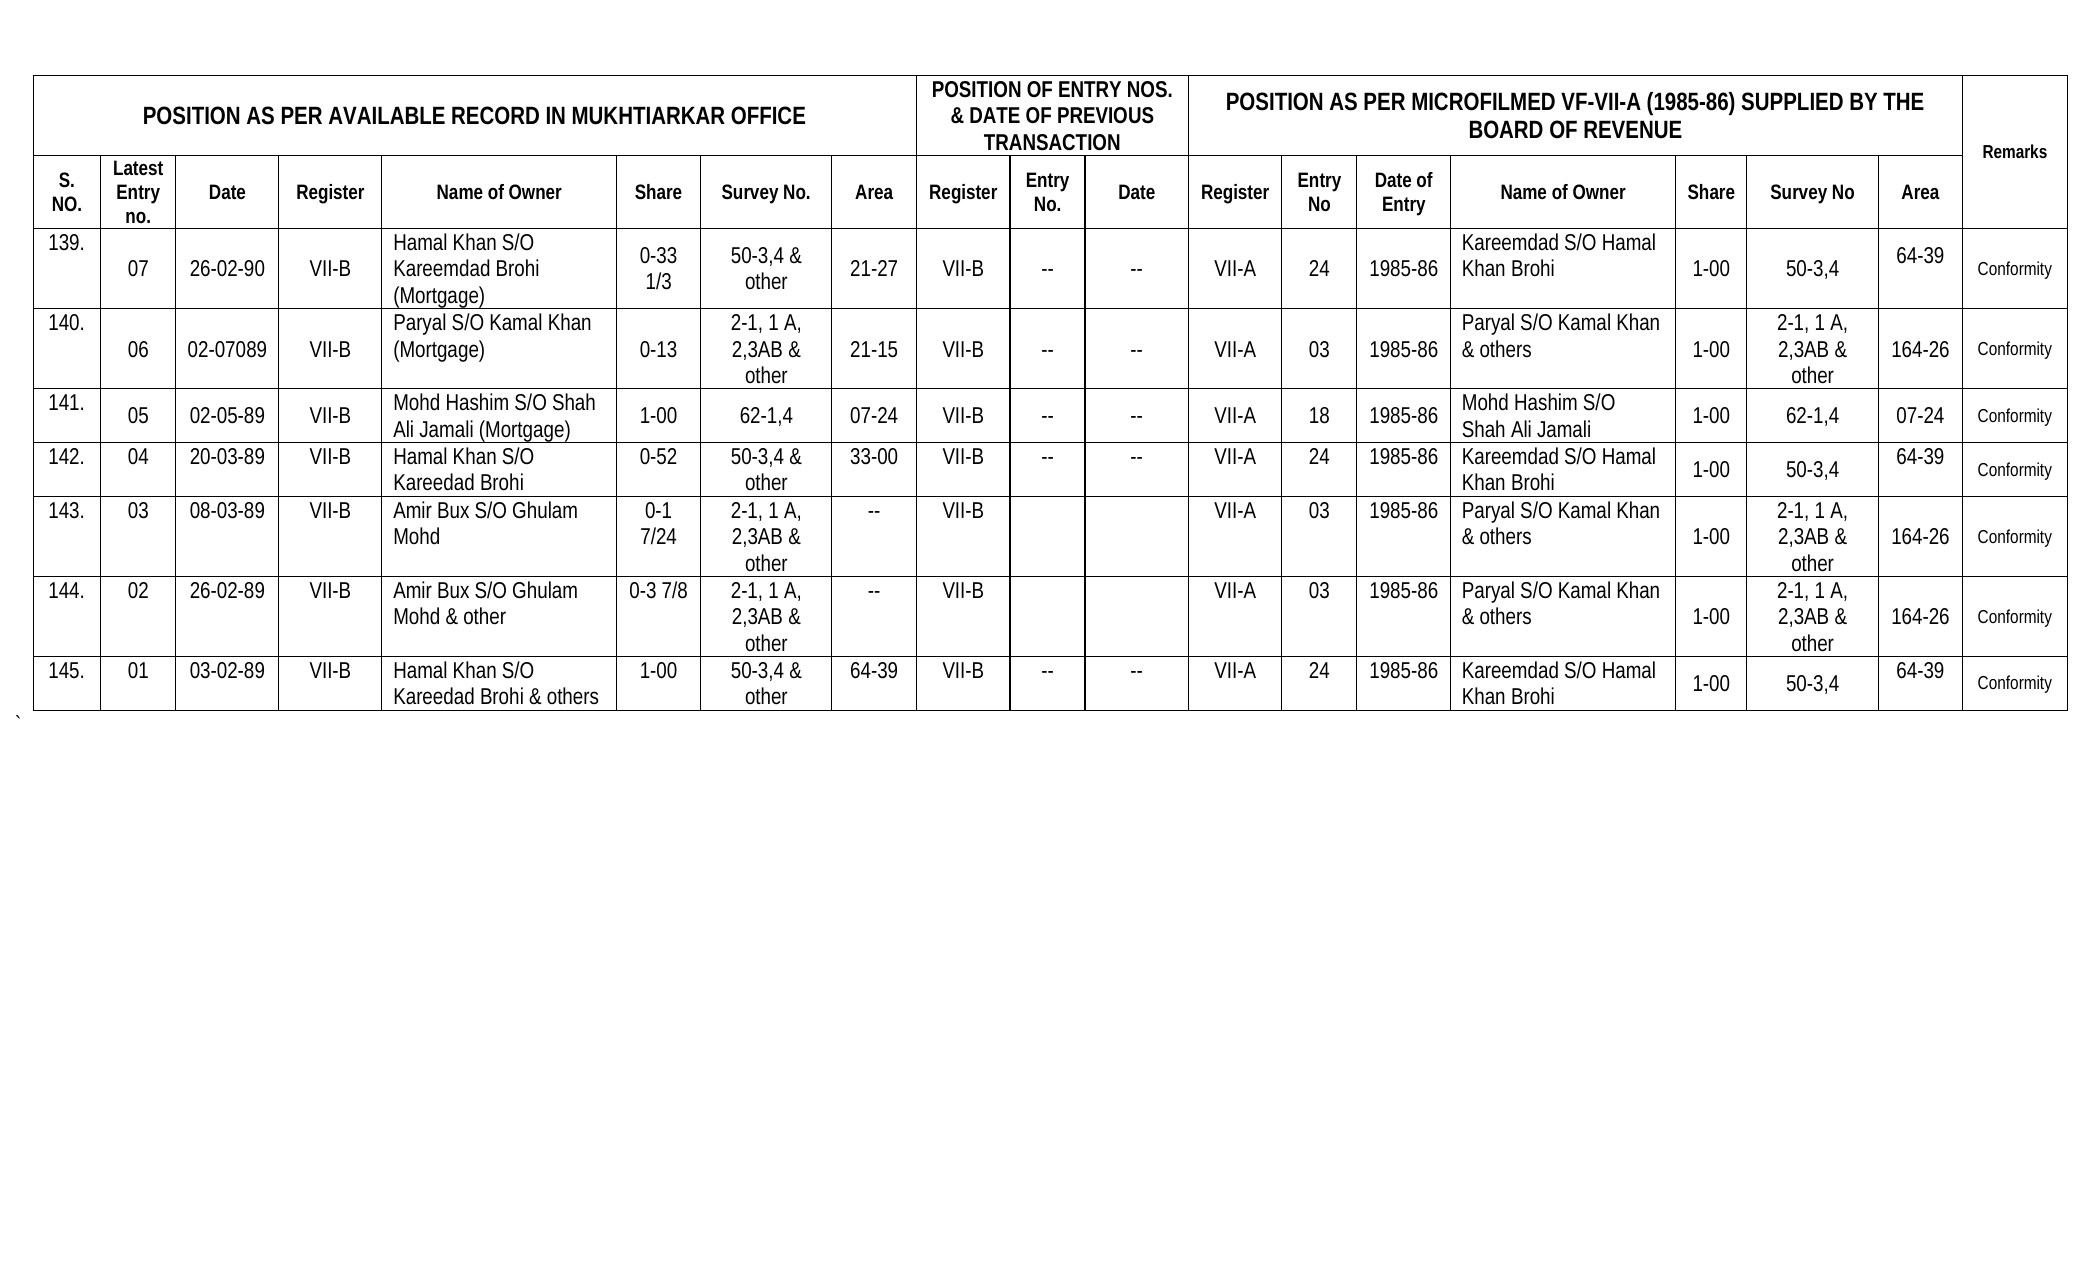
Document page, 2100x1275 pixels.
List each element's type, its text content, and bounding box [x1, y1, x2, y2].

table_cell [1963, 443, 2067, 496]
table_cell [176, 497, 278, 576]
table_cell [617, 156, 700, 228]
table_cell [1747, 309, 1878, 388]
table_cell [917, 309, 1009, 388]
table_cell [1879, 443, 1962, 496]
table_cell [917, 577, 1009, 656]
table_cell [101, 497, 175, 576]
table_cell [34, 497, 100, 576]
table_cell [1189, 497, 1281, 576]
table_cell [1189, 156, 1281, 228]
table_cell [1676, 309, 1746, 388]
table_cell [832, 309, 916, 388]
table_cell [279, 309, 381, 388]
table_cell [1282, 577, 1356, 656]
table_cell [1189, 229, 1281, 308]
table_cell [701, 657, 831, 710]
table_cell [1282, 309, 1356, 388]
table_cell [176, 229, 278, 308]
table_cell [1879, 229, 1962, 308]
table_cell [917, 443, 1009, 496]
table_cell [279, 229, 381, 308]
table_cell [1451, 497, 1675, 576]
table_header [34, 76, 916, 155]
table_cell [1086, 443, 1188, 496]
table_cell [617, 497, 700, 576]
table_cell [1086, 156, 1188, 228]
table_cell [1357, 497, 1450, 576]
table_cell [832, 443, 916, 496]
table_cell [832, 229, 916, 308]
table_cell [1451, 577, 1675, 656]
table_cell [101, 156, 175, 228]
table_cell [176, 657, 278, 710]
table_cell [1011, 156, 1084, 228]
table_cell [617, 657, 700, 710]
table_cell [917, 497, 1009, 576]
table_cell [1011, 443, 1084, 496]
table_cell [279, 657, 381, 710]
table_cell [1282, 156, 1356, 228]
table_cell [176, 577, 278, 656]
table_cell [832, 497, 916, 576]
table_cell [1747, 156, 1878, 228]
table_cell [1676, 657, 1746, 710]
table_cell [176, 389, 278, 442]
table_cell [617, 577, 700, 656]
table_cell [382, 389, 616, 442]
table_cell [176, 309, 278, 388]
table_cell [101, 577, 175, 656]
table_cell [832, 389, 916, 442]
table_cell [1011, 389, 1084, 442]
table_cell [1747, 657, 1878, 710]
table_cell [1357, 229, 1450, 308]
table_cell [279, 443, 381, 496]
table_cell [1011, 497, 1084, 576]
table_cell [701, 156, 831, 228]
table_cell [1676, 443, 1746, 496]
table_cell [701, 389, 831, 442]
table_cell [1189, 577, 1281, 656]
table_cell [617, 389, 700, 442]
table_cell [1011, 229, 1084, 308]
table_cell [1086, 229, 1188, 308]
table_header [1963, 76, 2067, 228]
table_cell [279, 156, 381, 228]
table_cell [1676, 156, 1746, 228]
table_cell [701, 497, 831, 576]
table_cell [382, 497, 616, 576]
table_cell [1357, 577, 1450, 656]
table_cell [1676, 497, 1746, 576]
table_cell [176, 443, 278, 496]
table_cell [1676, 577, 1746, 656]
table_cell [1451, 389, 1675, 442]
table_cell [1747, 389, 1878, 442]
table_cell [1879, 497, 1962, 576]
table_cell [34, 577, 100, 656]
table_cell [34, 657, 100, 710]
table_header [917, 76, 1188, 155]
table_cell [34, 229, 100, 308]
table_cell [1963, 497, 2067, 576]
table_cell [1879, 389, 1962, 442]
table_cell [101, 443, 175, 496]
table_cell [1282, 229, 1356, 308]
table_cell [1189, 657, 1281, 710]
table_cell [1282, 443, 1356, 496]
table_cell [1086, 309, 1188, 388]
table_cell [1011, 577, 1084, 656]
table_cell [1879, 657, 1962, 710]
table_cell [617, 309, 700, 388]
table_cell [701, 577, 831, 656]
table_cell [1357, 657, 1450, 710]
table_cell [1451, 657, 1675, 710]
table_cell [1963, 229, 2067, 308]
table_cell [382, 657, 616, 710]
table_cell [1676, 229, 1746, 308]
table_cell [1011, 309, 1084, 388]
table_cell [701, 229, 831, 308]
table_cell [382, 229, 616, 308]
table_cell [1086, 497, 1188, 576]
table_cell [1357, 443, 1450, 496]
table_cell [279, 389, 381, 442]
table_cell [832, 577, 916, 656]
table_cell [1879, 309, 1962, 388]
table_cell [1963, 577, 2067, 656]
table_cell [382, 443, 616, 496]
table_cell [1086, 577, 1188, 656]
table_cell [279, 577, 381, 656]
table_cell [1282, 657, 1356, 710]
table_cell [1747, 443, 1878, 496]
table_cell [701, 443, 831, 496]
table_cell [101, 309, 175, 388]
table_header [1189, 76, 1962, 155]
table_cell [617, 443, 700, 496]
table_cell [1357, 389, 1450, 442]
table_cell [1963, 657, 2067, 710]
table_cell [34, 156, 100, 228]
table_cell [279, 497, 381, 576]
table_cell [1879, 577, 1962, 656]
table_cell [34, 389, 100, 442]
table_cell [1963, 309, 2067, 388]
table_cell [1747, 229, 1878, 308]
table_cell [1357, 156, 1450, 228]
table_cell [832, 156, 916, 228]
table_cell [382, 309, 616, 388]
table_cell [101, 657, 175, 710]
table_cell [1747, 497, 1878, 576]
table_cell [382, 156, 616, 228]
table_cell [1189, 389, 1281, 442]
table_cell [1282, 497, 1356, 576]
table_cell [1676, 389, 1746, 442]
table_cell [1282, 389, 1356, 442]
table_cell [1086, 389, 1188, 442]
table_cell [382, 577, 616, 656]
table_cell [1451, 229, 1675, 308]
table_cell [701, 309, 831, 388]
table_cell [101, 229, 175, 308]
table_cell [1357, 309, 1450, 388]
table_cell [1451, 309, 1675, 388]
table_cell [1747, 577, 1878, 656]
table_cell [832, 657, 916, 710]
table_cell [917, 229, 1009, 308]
text ` [15, 711, 2085, 737]
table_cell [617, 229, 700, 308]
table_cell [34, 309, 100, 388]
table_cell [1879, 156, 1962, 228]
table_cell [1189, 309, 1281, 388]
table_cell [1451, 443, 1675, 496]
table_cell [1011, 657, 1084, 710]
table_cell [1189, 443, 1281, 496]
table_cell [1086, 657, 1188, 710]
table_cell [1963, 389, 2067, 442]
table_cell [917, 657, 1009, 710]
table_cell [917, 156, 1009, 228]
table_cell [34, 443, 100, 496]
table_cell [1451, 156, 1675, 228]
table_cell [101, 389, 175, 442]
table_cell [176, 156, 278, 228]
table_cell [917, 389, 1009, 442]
